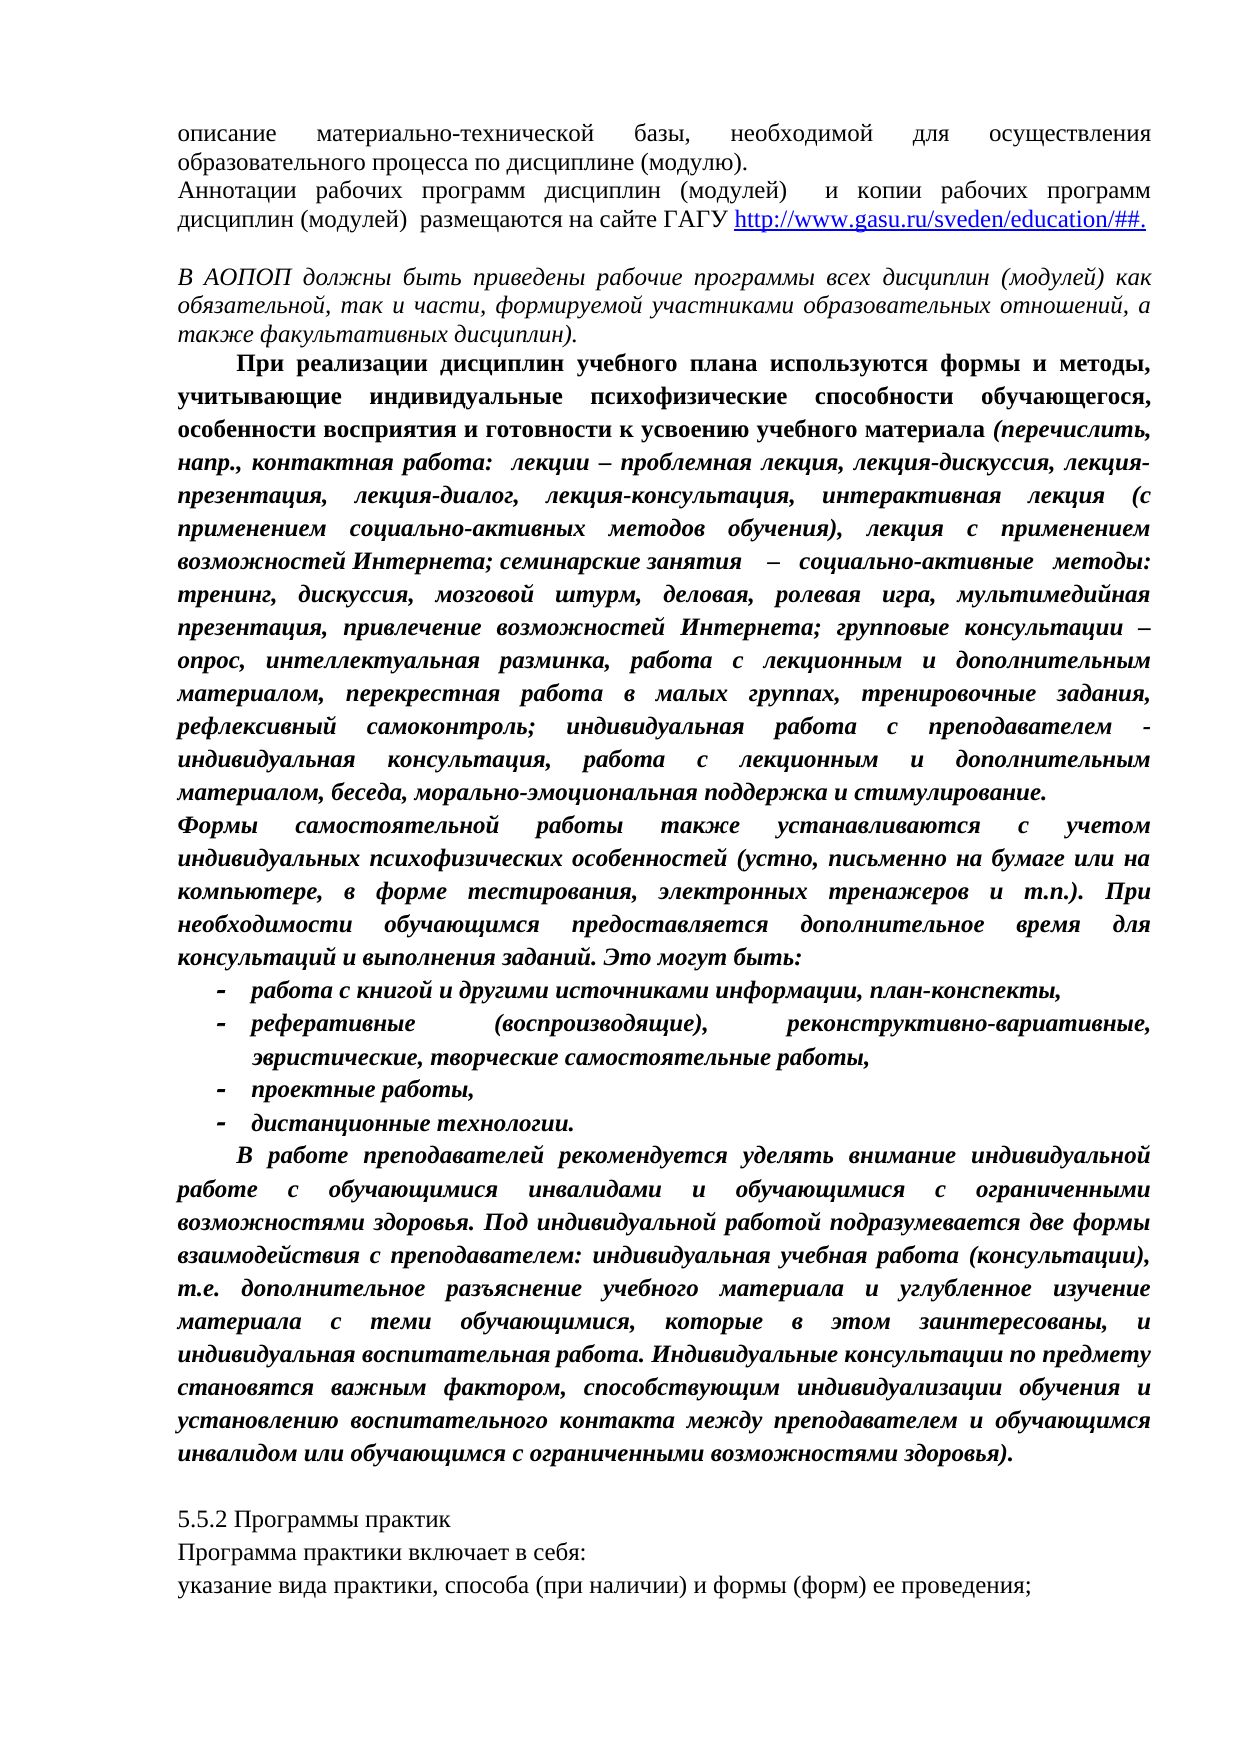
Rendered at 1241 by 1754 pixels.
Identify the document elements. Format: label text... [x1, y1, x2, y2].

text Программа практики включает в себя: [177, 1537, 1152, 1566]
list дистанционные технологии. [215, 1108, 1152, 1136]
list реферативные (воспроизводящие), реконструктивно-вариативные, эвристические, творческие самостоятельные работы, [215, 1008, 1152, 1070]
text В АОПОП должны быть приведены рабочие программы всех дисциплин (модулей) как обязательной, так и части, формируемой участниками образовательных отношений, а также факультативных дисциплин). [177, 262, 1152, 348]
text Формы самостоятельной работы также устанавливаются с учетом индивидуальных психофизических особенностей (устно, письменно на бумаге или на компьютере, в форме тестирования, электронных тренажеров и т.п.). При необходимости обучающимся предоставляется дополнительное время для консультаций и выполнения заданий. Это могут быть: [177, 810, 1152, 971]
text описание материально-технической базы, необходимой для осуществления образовательного процесса по дисциплине (модулю). [177, 118, 1152, 176]
text Аннотации рабочих программ дисциплин (модулей) и копии рабочих программ дисциплин (модулей) размещаются на сайте ГАГУ http://www.gasu.ru/sveden/education/##. [177, 176, 1152, 233]
text При реализации дисциплин учебного плана используются формы и методы, учитывающие индивидуальные психофизические способности обучающегося, особенности восприятия и готовности к усвоению учебного материала (перечислить, напр., контактная работа: лекции – проблемная лекция, лекция-дискуссия, лекция-презентация, лекция-диалог, лекция-консультация, интерактивная лекция (с применением социально-активных методов обучения), лекция с применением возможностей Интернета; семинарские занятия – социально-активные методы: тренинг, дискуссия, мозговой штурм, деловая, ролевая игра, мультимедийная презентация, привлечение возможностей Интернета; групповые консультации – опрос, интеллектуальная разминка, работа с лекционным и дополнительным материалом, перекрестная работа в малых группах, тренировочные задания, рефлексивный самоконтроль; индивидуальная работа с преподавателем - индивидуальная консультация, работа с лекционным и дополнительным материалом, беседа, морально-эмоциональная поддержка и стимулирование. [177, 348, 1152, 806]
text указание вида практики, способа (при наличии) и формы (форм) ее проведения; [177, 1570, 1152, 1599]
text В работе преподавателей рекомендуется уделять внимание индивидуальной работе с обучающимися инвалидами и обучающимися с ограниченными возможностями здоровья. Под индивидуальной работой подразумевается две формы взаимодействия с преподавателем: индивидуальная учебная работа (консультации), т.е. дополнительное разъяснение учебного материала и углубленное изучение материала с теми обучающимися, которые в этом заинтересованы, и индивидуальная воспитательная работа. Индивидуальные консультации по предмету становятся важным фактором, способствующим индивидуализации обучения и установлению воспитательного контакта между преподавателем и обучающимся инвалидом или обучающимся с ограниченными возможностями здоровья). [177, 1141, 1152, 1467]
list проектные работы, [215, 1074, 1152, 1103]
list работа с книгой и другими источниками информации, план-конспекты, [215, 976, 1152, 1004]
text 5.5.2 Программы практик [177, 1504, 1152, 1533]
